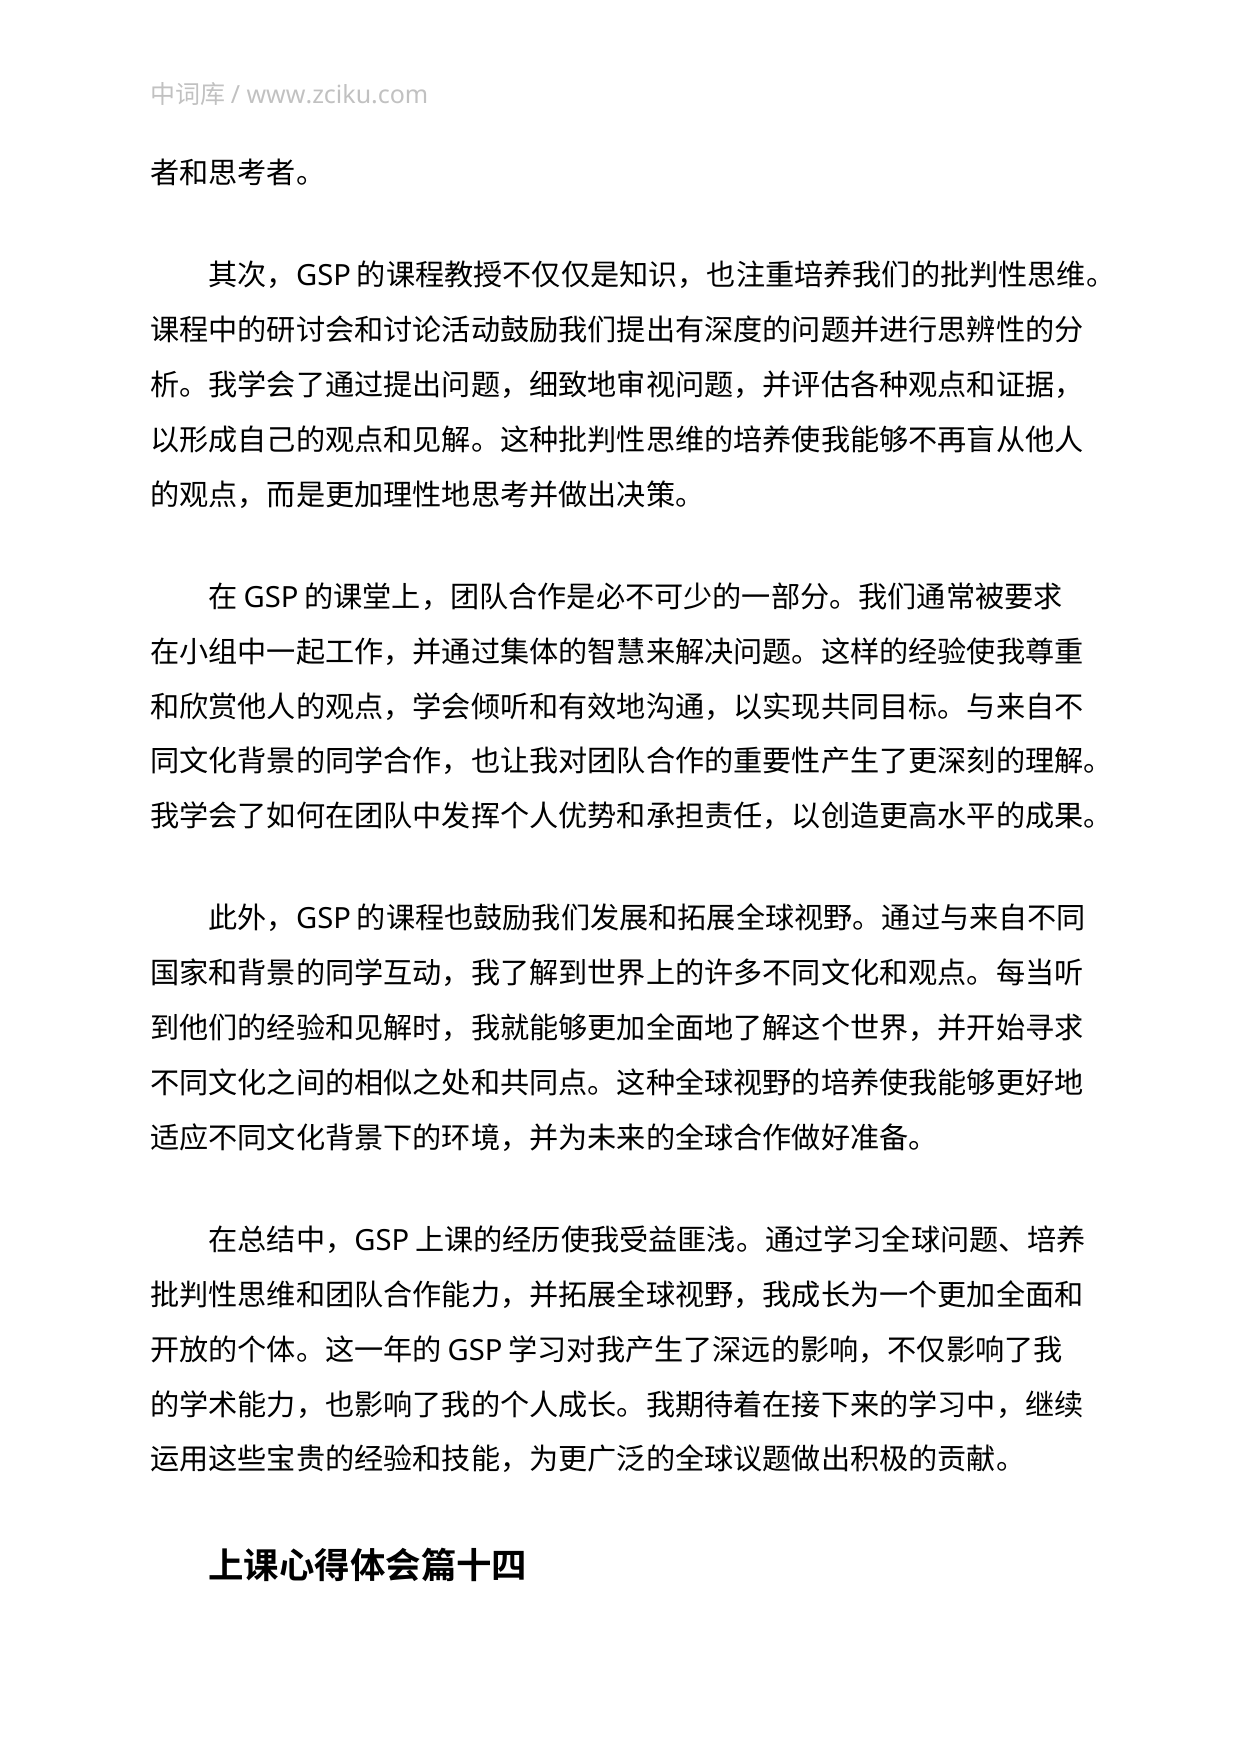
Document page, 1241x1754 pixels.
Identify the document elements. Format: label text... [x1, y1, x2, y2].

text 其次，GSP的课程教授不仅仅是知识，也注重培养我们的批判性思维。课程中的研讨会和讨论活动鼓励我们提出有深度的问题并进行思辨性的分析。我学会了通过提出问题，细致地审视问题，并评估各种观点和证据，以形成自己的观点和见解。这种批判性思维的培养使我能够不再盲从他人的观点，而是更加理性地思考并做出决策。 [150, 252, 1090, 514]
text 此外，GSP的课程也鼓励我们发展和拓展全球视野。通过与来自不同国家和背景的同学互动，我了解到世界上的许多不同文化和观点。每当听到他们的经验和见解时，我就能够更加全面地了解这个世界，并开始寻求不同文化之间的相似之处和共同点。这种全球视野的培养使我能够更好地适应不同文化背景下的环境，并为未来的全球合作做好准备。 [150, 895, 1090, 1157]
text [150, 150, 1090, 192]
text 上课心得体会篇十四 [150, 1538, 1090, 1589]
text 在GSP的课堂上，团队合作是必不可少的一部分。我们通常被要求在小组中一起工作，并通过集体的智慧来解决问题。这样的经验使我尊重和欣赏他人的观点，学会倾听和有效地沟通，以实现共同目标。与来自不同文化背景的同学合作，也让我对团队合作的重要性产生了更深刻的理解。我学会了如何在团队中发挥个人优势和承担责任，以创造更高水平的成果。 [150, 573, 1090, 835]
text 在总结中，GSP上课的经历使我受益匪浅。通过学习全球问题、培养批判性思维和团队合作能力，并拓展全球视野，我成长为一个更加全面和开放的个体。这一年的GSP学习对我产生了深远的影响，不仅影响了我的学术能力，也影响了我的个人成长。我期待着在接下来的学习中，继续运用这些宝贵的经验和技能，为更广泛的全球议题做出积极的贡献。 [150, 1216, 1090, 1478]
